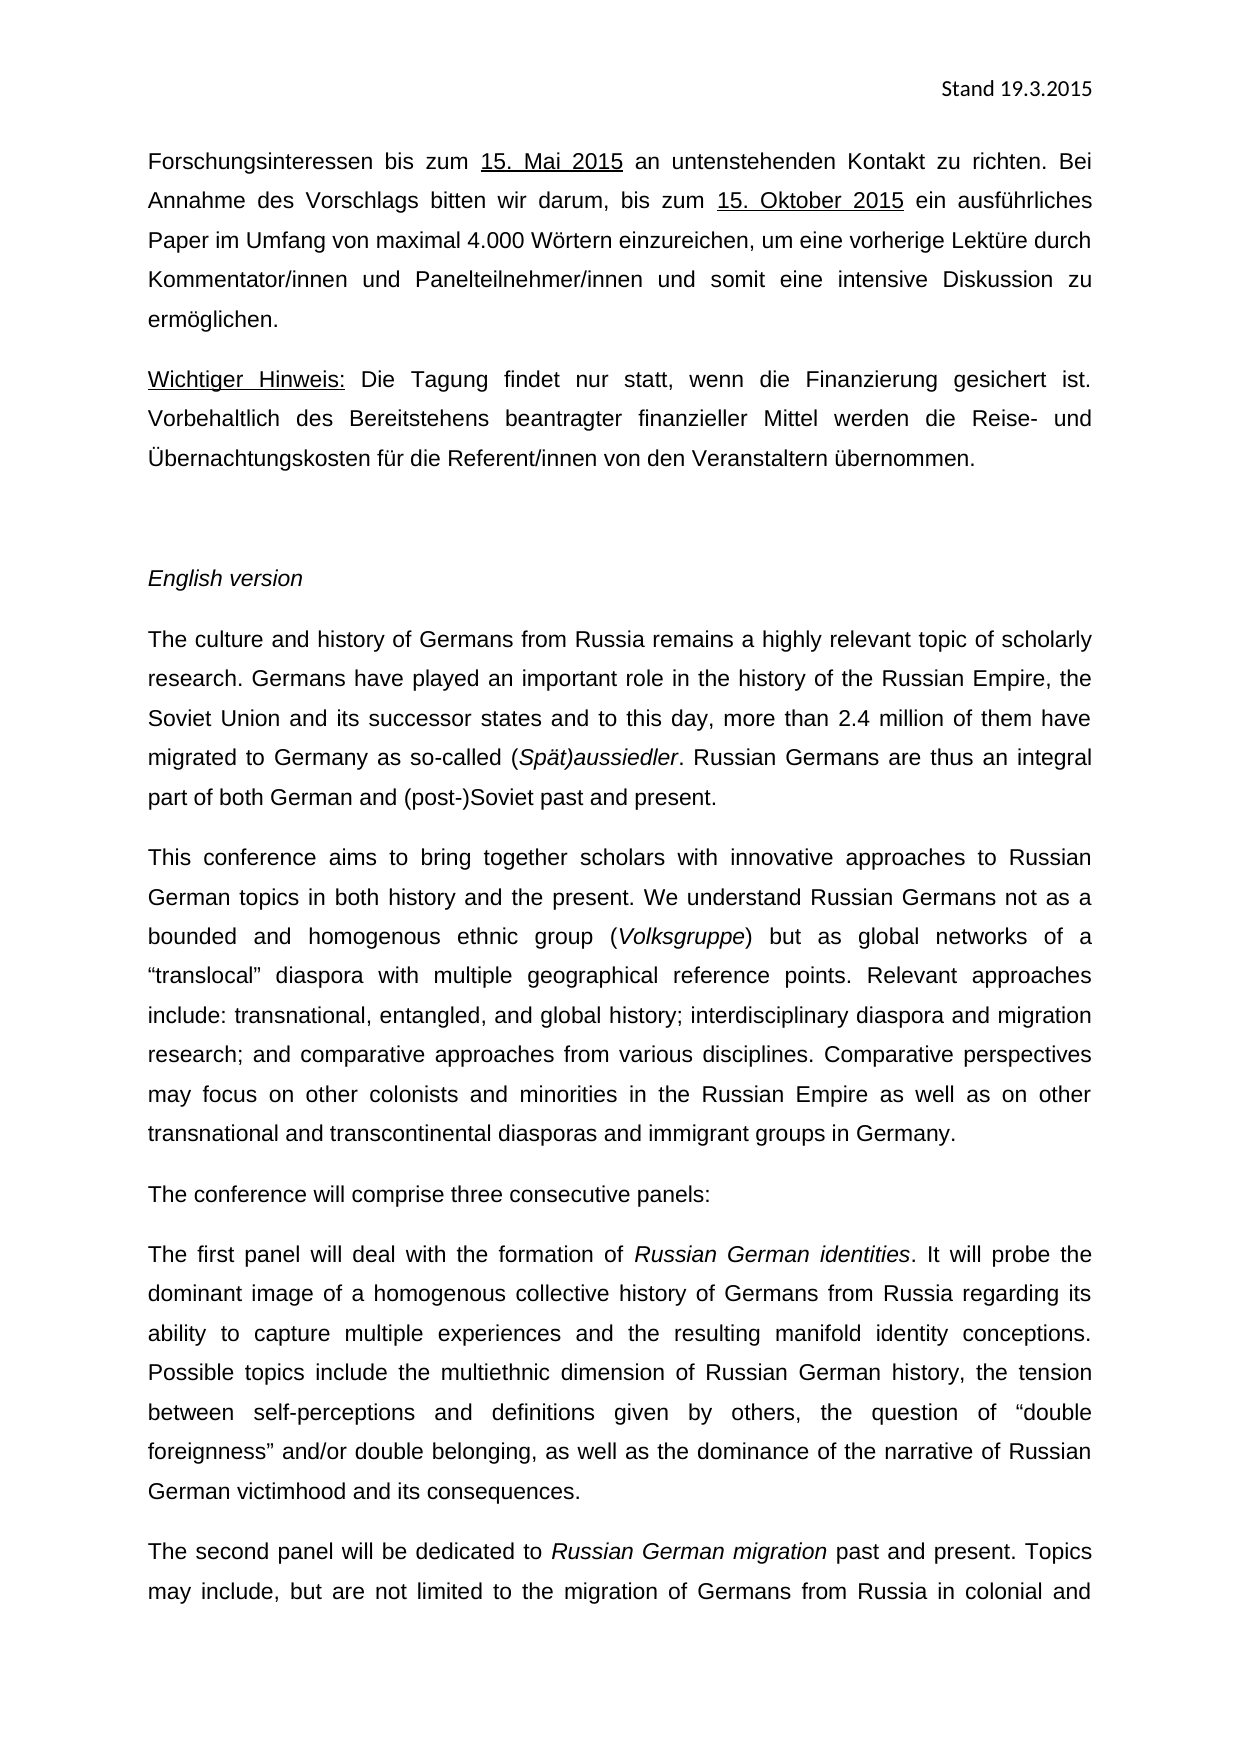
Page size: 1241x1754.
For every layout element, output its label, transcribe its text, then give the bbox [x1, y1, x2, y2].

text English version [148, 565, 1093, 592]
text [148, 148, 1093, 332]
text This conference aims to bring together scholars with innovative approaches to Russian German topics in both history and the present. We understand Russian Germans not as a bounded and homogenous ethnic group (Volksgruppe) but as global networks of a “translocal” diaspora with multiple geographical reference points. Relevant approaches include: transnational, entangled, and global history; interdisciplinary diaspora and migration research; and comparative approaches from various disciplines. Comparative perspectives may focus on other colonists and minorities in the Russian Empire as well as on other transnational and transcontinental diasporas and immigrant groups in Germany. [148, 844, 1093, 1147]
text The first panel will deal with the formation of Russian German identities. It will probe the dominant image of a homogenous collective history of Germans from Russia regarding its ability to capture multiple experiences and the resulting manifold identity conceptions. Possible topics include the multiethnic dimension of Russian German history, the tension between self-perceptions and definitions given by others, the question of “double foreignness” and/or double belonging, as well as the dominance of the narrative of Russian German victimhood and its consequences. [148, 1241, 1093, 1504]
text The conference will comprise three consecutive panels: [148, 1181, 1093, 1207]
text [148, 1538, 1093, 1604]
text Wichtiger Hinweis: Die Tagung findet nur statt, wenn die Finanzierung gesichert ist. Vorbehaltlich des Bereitstehens beantragter finanzieller Mittel werden die Reise- und Übernachtungskosten für die Referent/innen von den Veranstaltern übernommen. [148, 366, 1093, 471]
text The culture and history of Germans from Russia remains a highly relevant topic of scholarly research. Germans have played an important role in the history of the Russian Empire, the Soviet Union and its successor states and to this day, more than 2.4 million of them have migrated to Germany as so-called (Spät)aussiedler. Russian Germans are thus an integral part of both German and (post-)Soviet past and present. [148, 626, 1093, 810]
